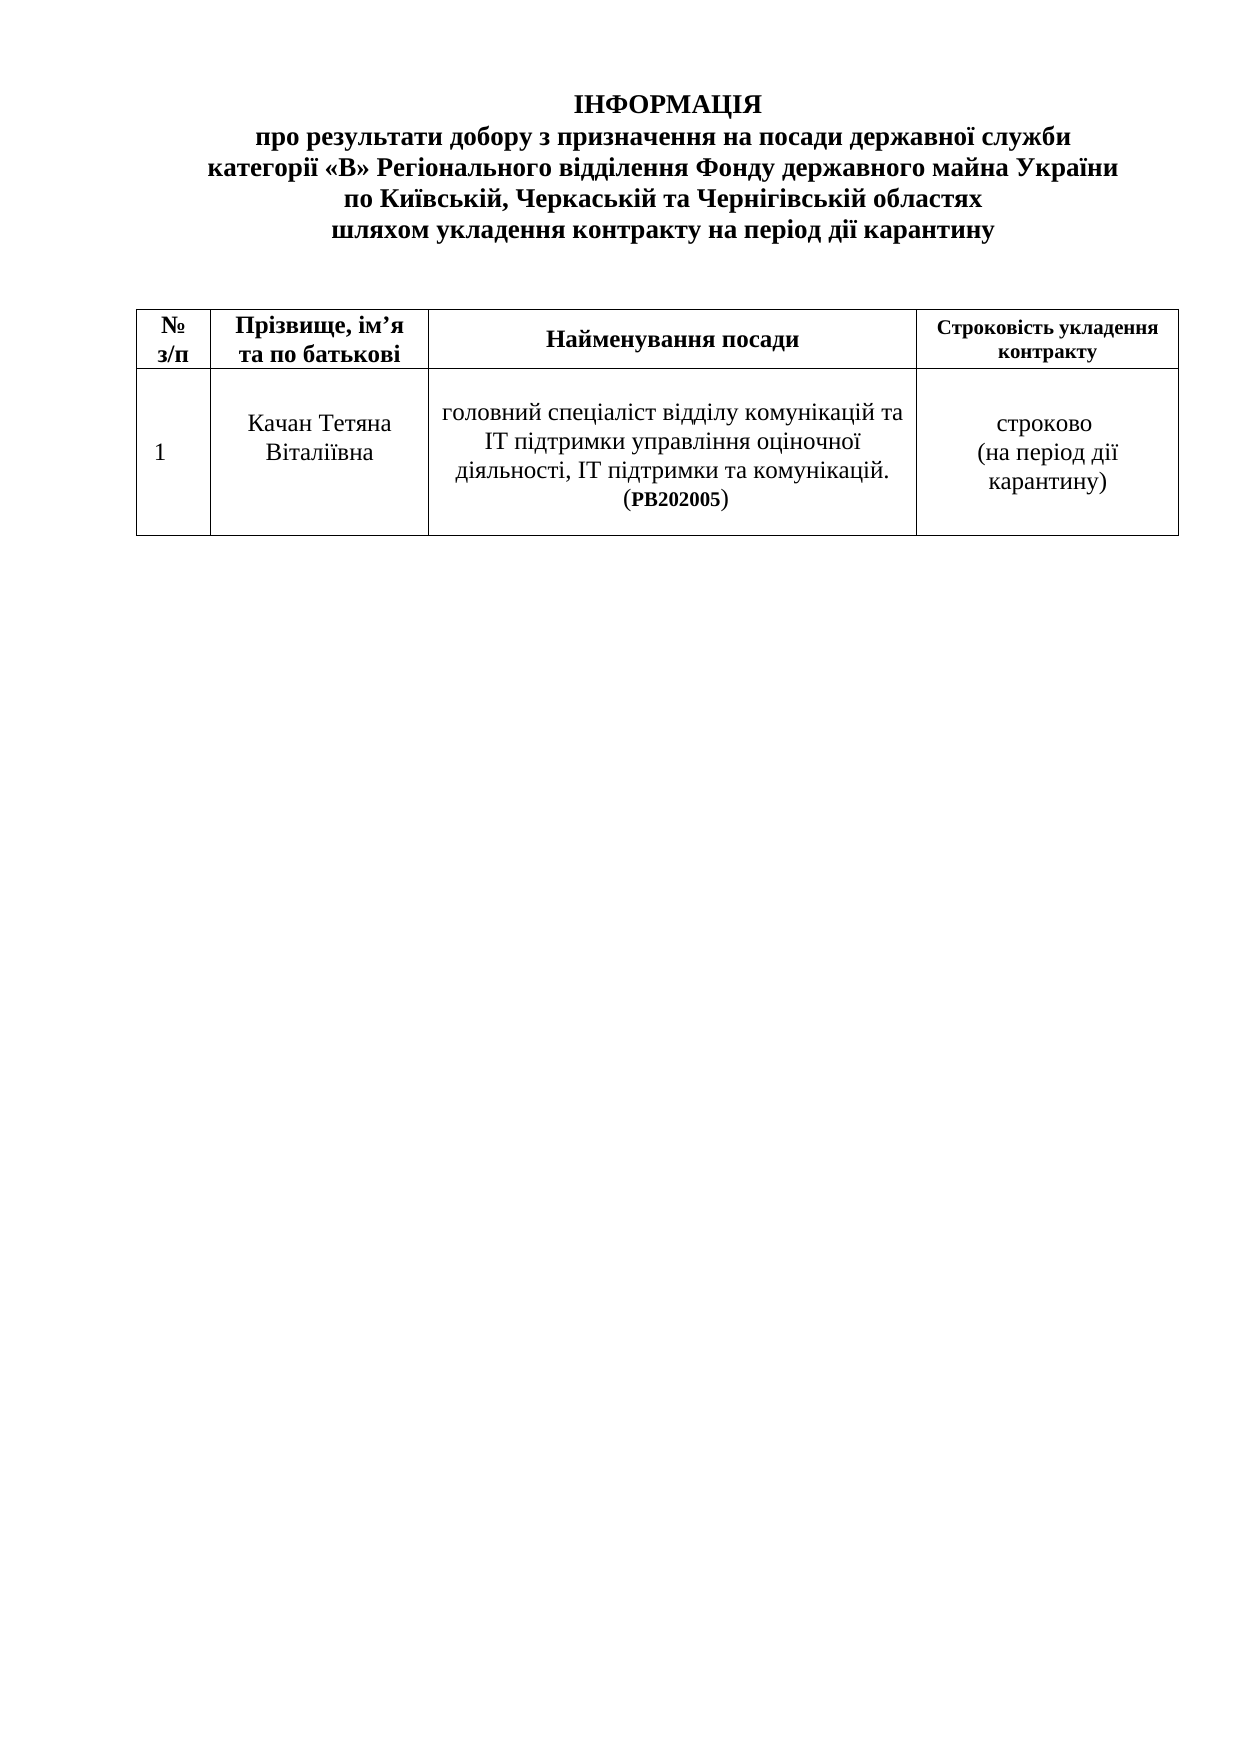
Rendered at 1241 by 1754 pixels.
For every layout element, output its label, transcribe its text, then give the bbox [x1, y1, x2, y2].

table_header № з/п [137, 310, 210, 367]
text про результати добору з призначення на посади державної служби [148, 120, 1179, 151]
table_cell [137, 369, 210, 535]
table_cell головний спеціаліст відділу комунікацій та ІТ підтримки управління оціночної діяльності, ІТ підтримки та комунікацій. (РВ202005) [429, 369, 916, 535]
text шляхом укладення контракту на період дії карантину [148, 213, 1179, 244]
text ІНФОРМАЦІЯ [148, 88, 1179, 120]
text категорії «В» Регіонального відділення Фонду державного майна України [148, 151, 1179, 182]
text по Київській, Черкаській та Чернігівській областях [148, 182, 1179, 213]
table_cell Качан Тетяна Віталіївна [211, 369, 428, 535]
table_cell строково (на період дії карантину) [917, 369, 1178, 535]
table_header Строковість укладення контракту [917, 310, 1178, 367]
table_header Прізвище, ім’я та по батькові [211, 310, 428, 367]
table_header Найменування посади [429, 310, 916, 367]
